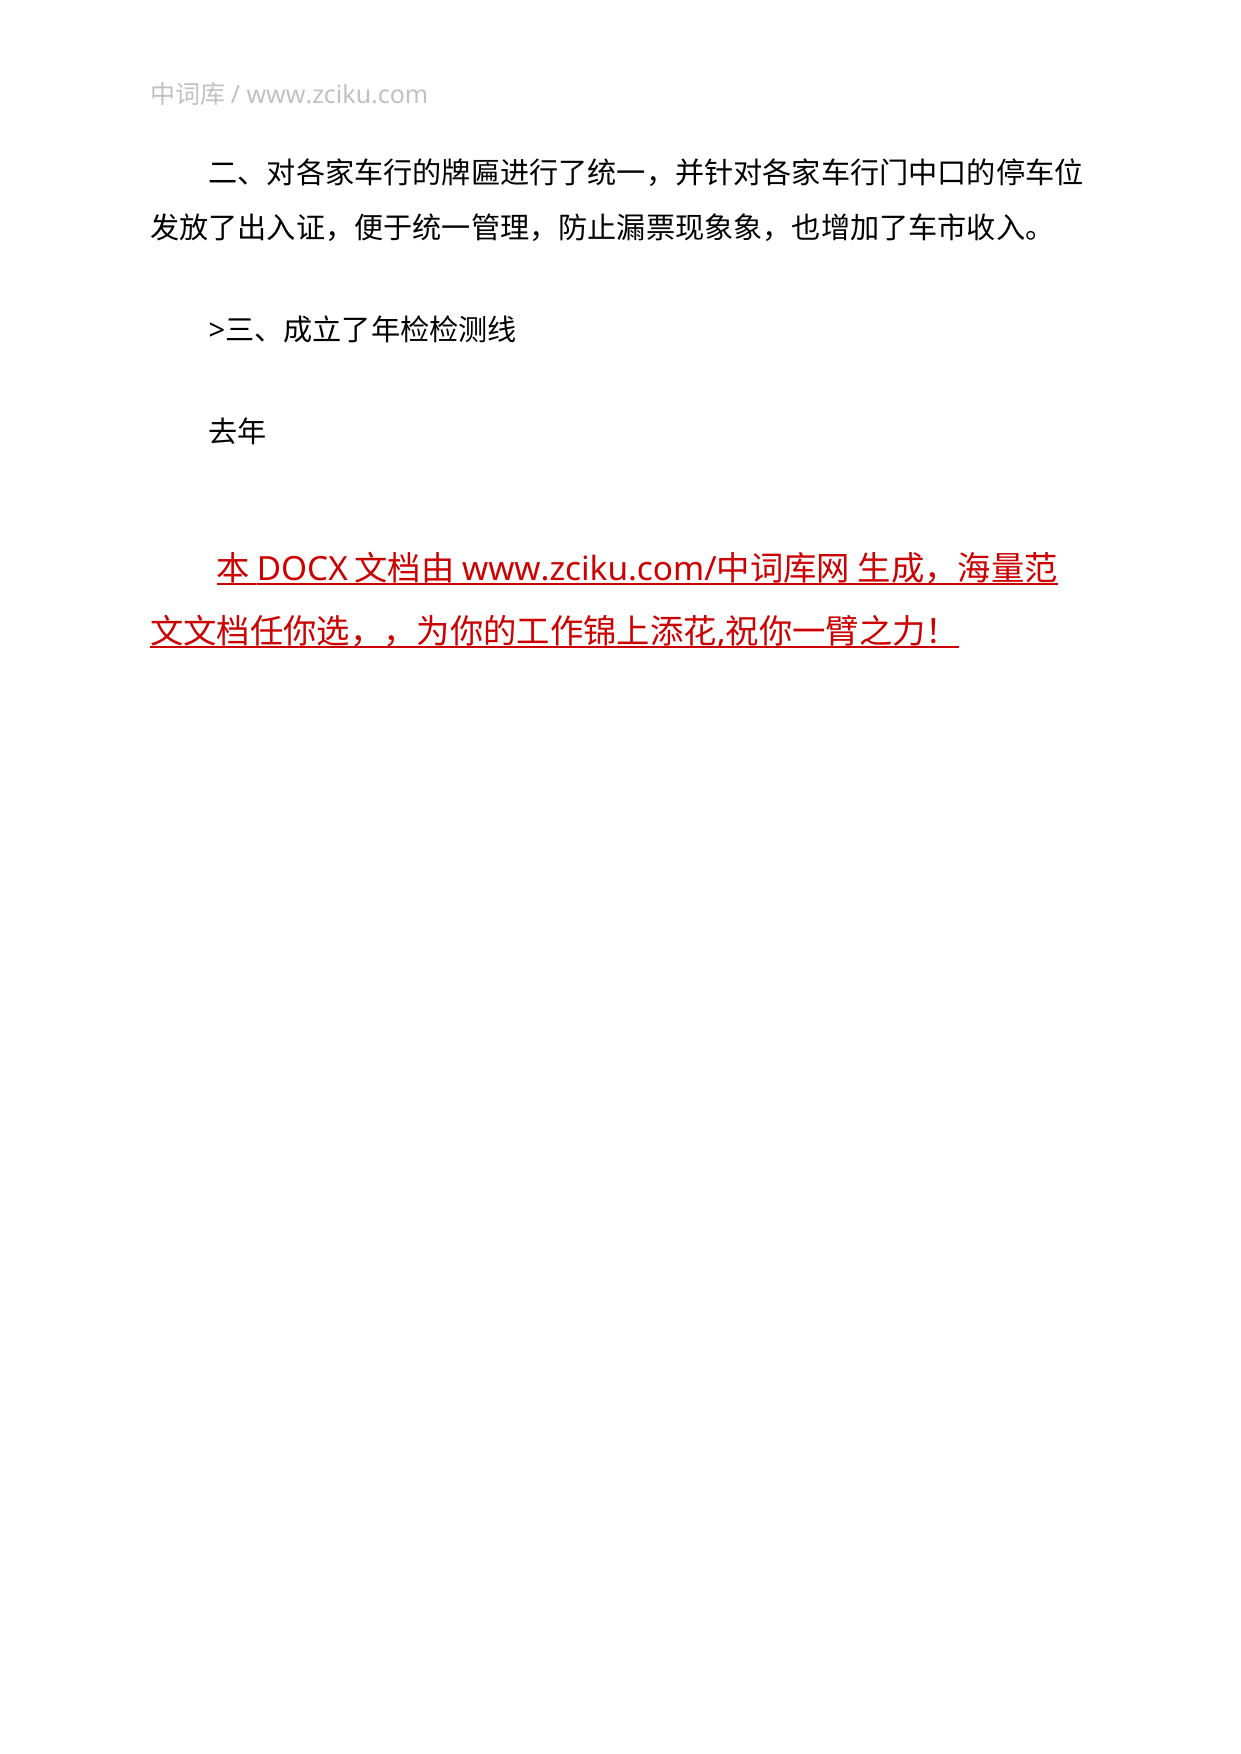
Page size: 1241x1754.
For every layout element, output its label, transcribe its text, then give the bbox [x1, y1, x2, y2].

text 去年 [150, 409, 1090, 451]
text >三、成立了年检检测线 [150, 307, 1090, 349]
text 本DOCX文档由 www.zciku.com/中词库网 生成，海量范文文档任你选，，为你的工作锦上添花,祝你一臂之力！ [150, 542, 1090, 653]
text 二、对各家车行的牌匾进行了统一，并针对各家车行门中口的停车位发放了出入证，便于统一管理，防止漏票现象象，也增加了车市收入。 [150, 150, 1090, 247]
